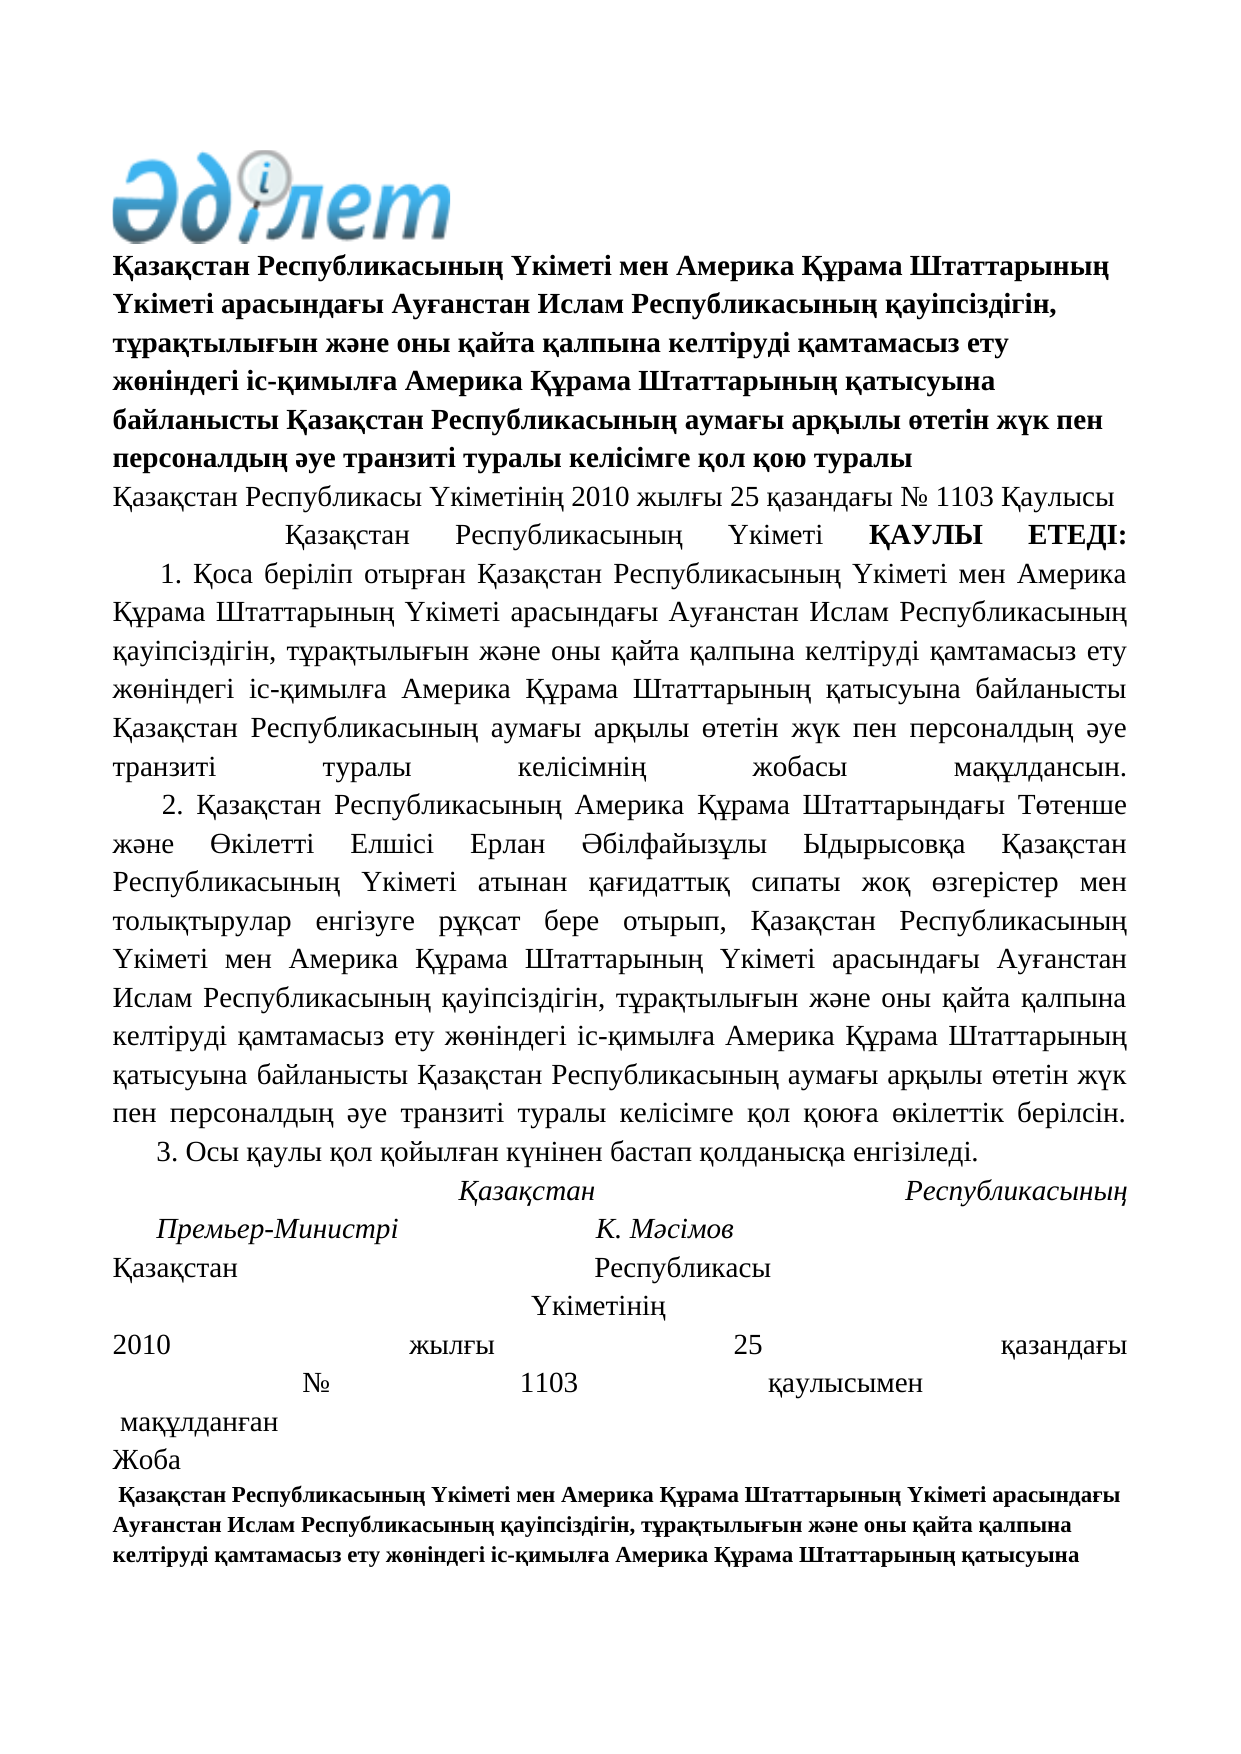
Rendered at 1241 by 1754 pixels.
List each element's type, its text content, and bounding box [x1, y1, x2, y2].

text Қазақстан Республикасының Үкіметі ҚАУЛЫ ЕТЕДІ: 1. Қоса беріліп отырған Қазақстан Республикасының Үкіметі мен Америка Құрама Штаттарының Үкіметі арасындағы Ауғанстан Ислам Республикасының қауіпсіздігін, тұрақтылығын және оны қайта қалпына келтіруді қамтамасыз ету жөніндегі іс-қимылға Америка Құрама Штаттарының қатысуына байланысты Қазақстан Республикасының аумағы арқылы өтетін жүк пен персоналдың әуе транзиті туралы келісімнің жобасы мақұлдансын. 2. Қазақстан Республикасының Америка Құрама Штаттарындағы Төтенше және Өкілетті Елшісі Ерлан Әбілфайызұлы Ыдырысовқа Қазақстан Республикасының Үкіметі атынан қағидаттық сипаты жоқ өзгерістер мен толықтырулар енгізуге рұқсат бере отырып, Қазақстан Республикасының Үкіметі мен Америка Құрама Штаттарының Үкіметі арасындағы Ауғанстан Ислам Республикасының қауіпсіздігін, тұрақтылығын және оны қайта қалпына келтіруді қамтамасыз ету жөніндегі іс-қимылға Америка Құрама Штаттарының қатысуына байланысты Қазақстан Республикасының аумағы арқылы өтетін жүк пен персоналдың әуе транзиті туралы келісімге қол қоюға өкілеттік берілсін. 3. Осы қаулы қол қойылған күнінен бастап қолданысқа енгізіледі. [112, 517, 1128, 1168]
text Жоба [112, 1442, 1128, 1476]
text Қазақстан Республикасы Үкіметінің 2010 жылғы 25 қазандағы № 1103 қаулысымен мақұлданған [112, 1250, 1128, 1437]
text Қазақстан Республикасы Үкіметінің 2010 жылғы 25 қазандағы № 1103 Қаулысы [112, 479, 1128, 512]
picture [112, 150, 451, 244]
text Қазақстан Республикасының Премьер-Министрі К. Мәсімов [112, 1173, 1128, 1245]
text Қазақстан Республикасының Үкіметі мен Америка Құрама Штаттарының Үкіметі арасындағы Ауғанстан Ислам Республикасының қауіпсіздігін, тұрақтылығын және оны қайта қалпына келтіруді қамтамасыз ету жөніндегі іс-қимылға Америка Құрама Штаттарының қатысуына байланысты Қазақстан Республикасының аумағы арқылы өтетін жүк пен персоналдың әуе транзиті туралы келісімге қол қою туралы [112, 248, 1128, 474]
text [112, 1481, 1128, 1568]
